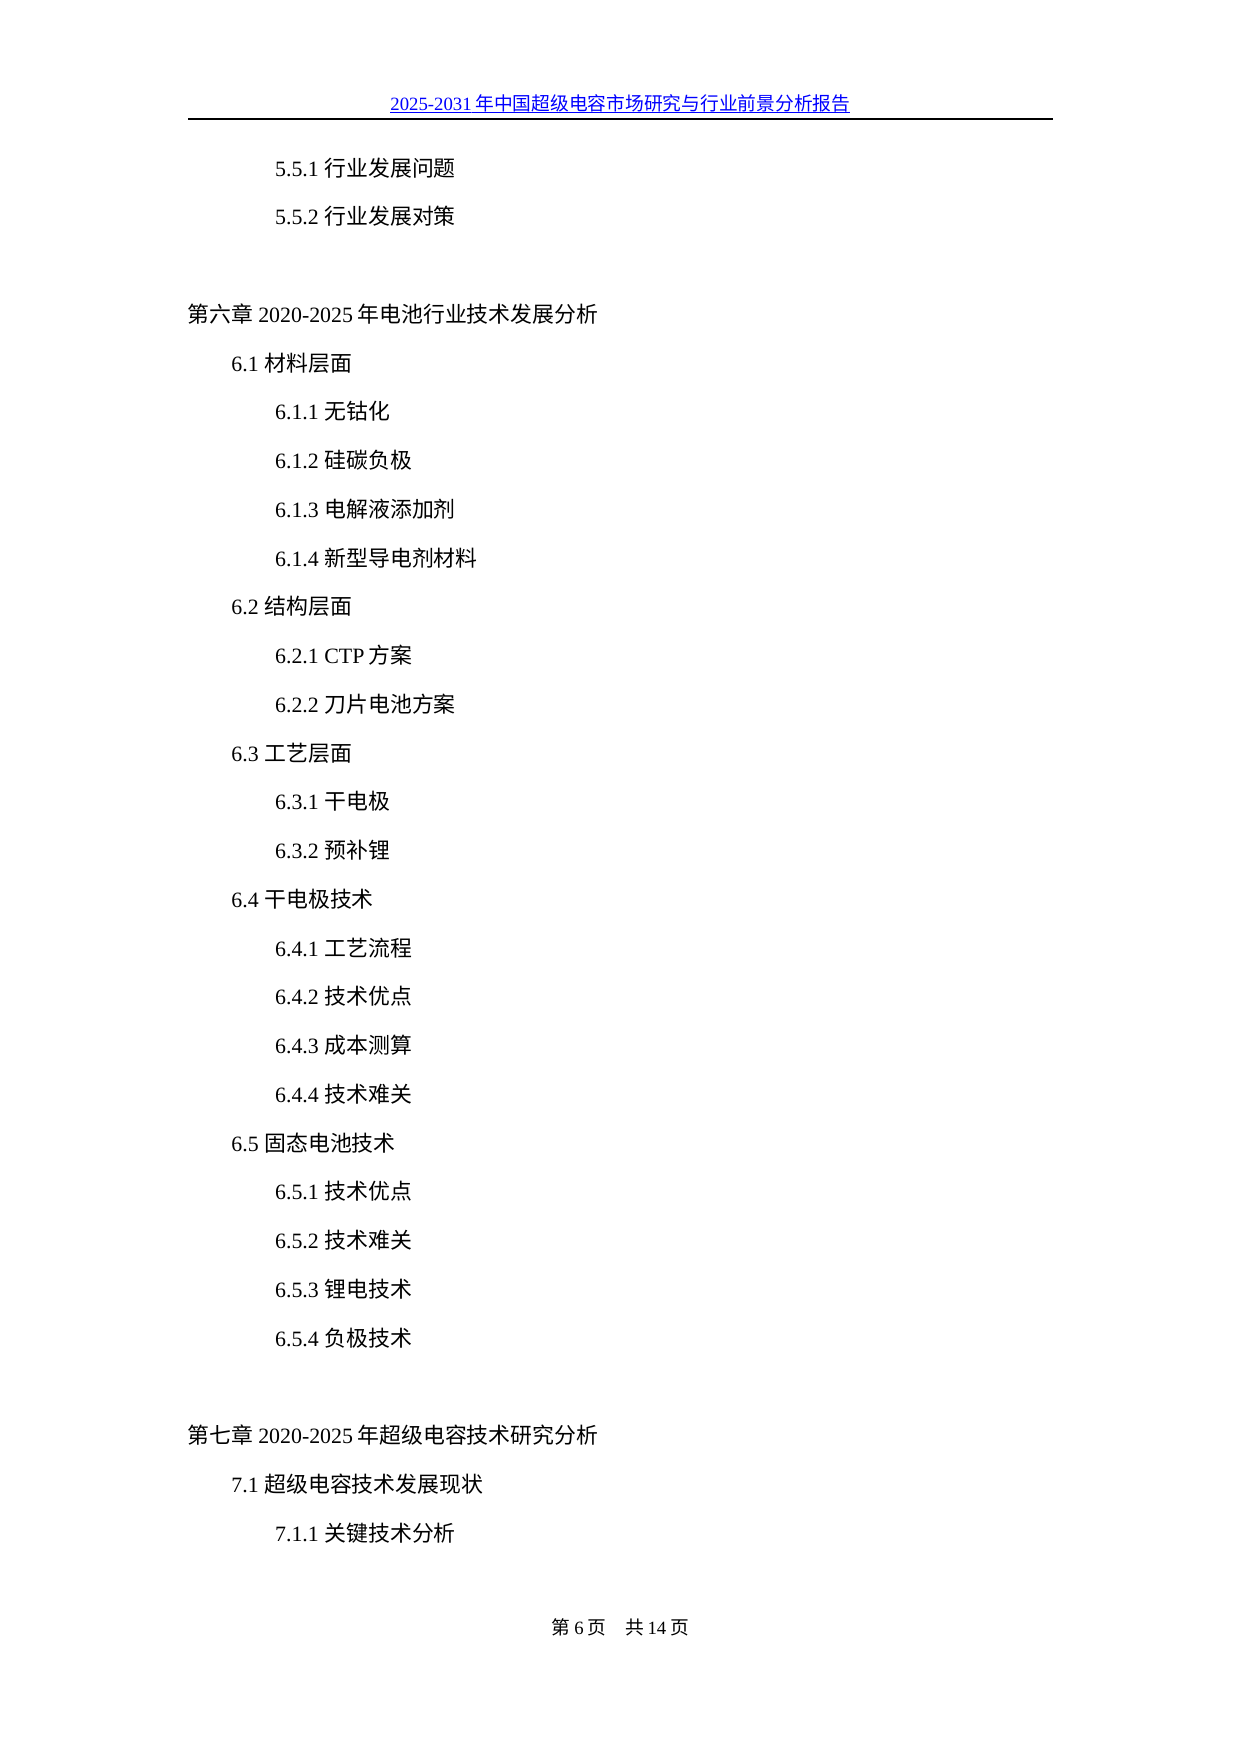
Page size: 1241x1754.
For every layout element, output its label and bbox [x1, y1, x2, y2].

text [187, 150, 1053, 1548]
